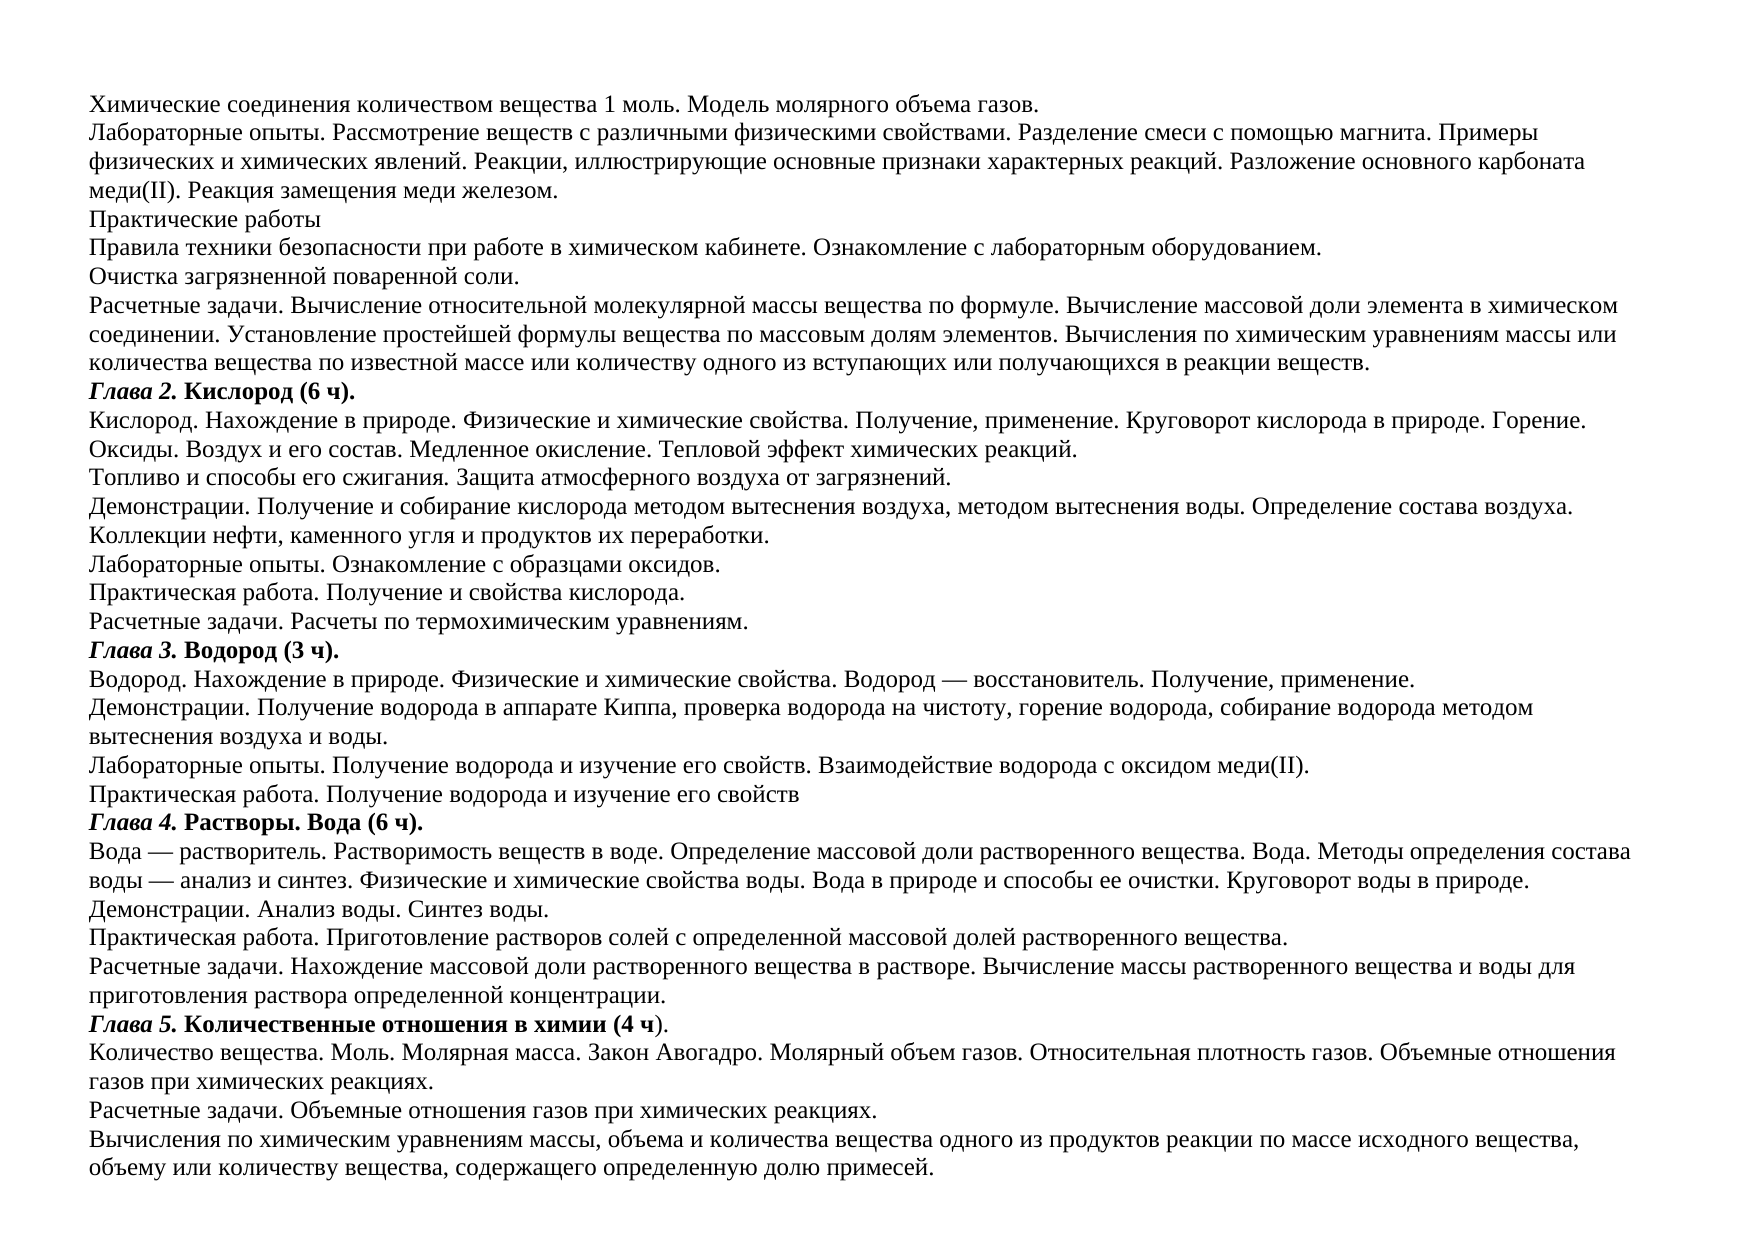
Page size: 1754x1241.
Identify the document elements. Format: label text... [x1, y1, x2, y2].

text Демонстрации. Получение и собирание кислорода методом вытеснения воздуха, методом вытеснения воды. Определение состава воздуха. Коллекции нефти, каменного угля и продуктов их переработки. [89, 491, 1636, 549]
text Расчетные задачи. Объемные отношения газов при химических реакциях. [89, 1095, 1636, 1124]
text Лабораторные опыты. Ознакомление с образцами оксидов. [89, 549, 1636, 577]
text Практическая работа. Получение и свойства кислорода. [89, 577, 1636, 606]
text Практические работы [89, 204, 1636, 232]
text Расчетные задачи. Вычисление относительной молекулярной массы вещества по формуле. Вычисление массовой доли элемента в химическом соединении. Установление простейшей формулы вещества по массовым долям элементов. Вычисления по химическим уравнениям массы или количества вещества по известной массе или количеству одного из вступающих или получающихся в реакции веществ. [89, 290, 1636, 376]
text Глава 5. Количественные отношения в химии (4 ч). [89, 1009, 1636, 1037]
text Расчетные задачи. Расчеты по термохимическим уравнениям. [89, 606, 1636, 635]
text Глава 3. Водород (3 ч). [89, 635, 1636, 664]
text Демонстрации. Анализ воды. Синтез воды. [89, 894, 1636, 922]
text Кислород. Нахождение в природе. Физические и химические свойства. Получение, применение. Круговорот кислорода в природе. Горение. Оксиды. Воздух и его состав. Медленное окисление. Тепловой эффект химических реакций. [89, 405, 1636, 462]
text Расчетные задачи. Нахождение массовой доли растворенного вещества в растворе. Вычисление массы растворенного вещества и воды для приготовления раствора определенной концентрации. [89, 951, 1636, 1009]
text Глава 2. Кислород (6 ч). [89, 376, 1636, 405]
text Практическая работа. Получение водорода и изучение его свойств [89, 779, 1636, 807]
text Демонстрации. Получение водорода в аппарате Киппа, проверка водорода на чистоту, горение водорода, собирание водорода методом вытеснения воздуха и воды. [89, 692, 1636, 750]
text Очистка загрязненной поваренной соли. [89, 261, 1636, 290]
text Химические соединения количеством вещества 1 моль. Модель молярного объема газов. [89, 89, 1636, 117]
text Вода — растворитель. Растворимость веществ в воде. Определение массовой доли растворенного вещества. Вода. Методы определения состава воды — анализ и синтез. Физические и химические свойства воды. Вода в природе и способы ее очистки. Круговорот воды в природе. [89, 836, 1636, 894]
text Топливо и способы его сжигания. Защита атмосферного воздуха от загрязнений. [89, 462, 1636, 491]
text Глава 4. Растворы. Вода (6 ч). [89, 807, 1636, 836]
text Лабораторные опыты. Получение водорода и изучение его свойств. Взаимодействие водорода с оксидом меди(II). [89, 750, 1636, 779]
text Вычисления по химическим уравнениям массы, объема и количества вещества одного из продуктов реакции по массе исходного вещества, объему или количеству вещества, содержащего определенную долю примесей. [89, 1124, 1636, 1181]
text Водород. Нахождение в природе. Физические и химические свойства. Водород — восстановитель. Получение, применение. [89, 664, 1636, 692]
text Правила техники безопасности при работе в химическом кабинете. Ознакомление с лабораторным оборудованием. [89, 232, 1636, 261]
text Количество вещества. Моль. Молярная масса. Закон Авогадро. Молярный объем газов. Относительная плотность газов. Объемные отношения газов при химических реакциях. [89, 1037, 1636, 1095]
text Практическая работа. Приготовление растворов солей с определенной массовой долей растворенного вещества. [89, 922, 1636, 951]
text Лабораторные опыты. Рассмотрение веществ с различными физическими свойствами. Разделение смеси с помощью магнита. Примеры физических и химических явлений. Реакции, иллюстрирующие основные признаки характерных реакций. Разложение основного карбоната меди(II). Реакция замещения меди железом. [89, 117, 1636, 204]
